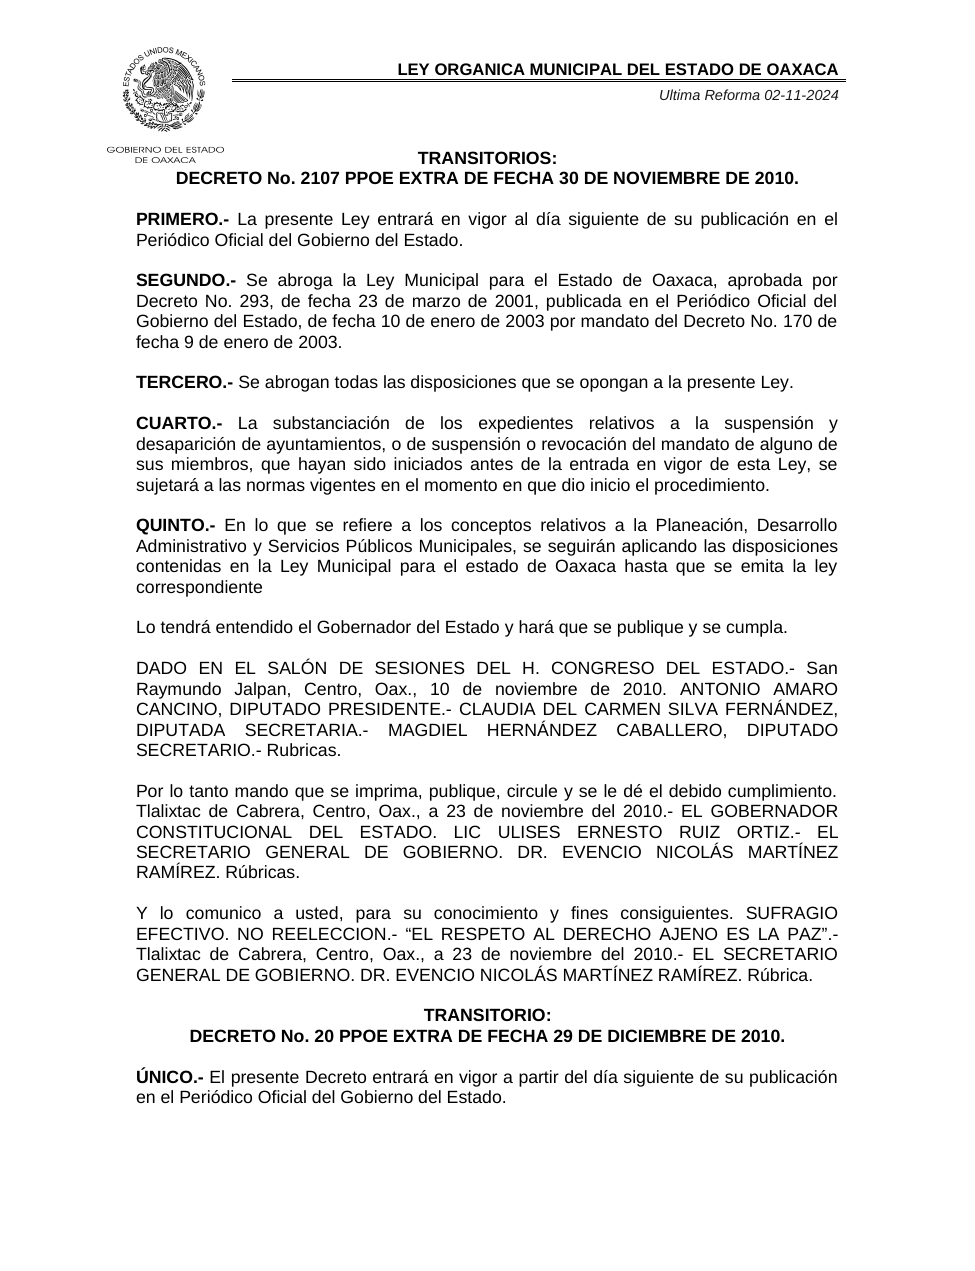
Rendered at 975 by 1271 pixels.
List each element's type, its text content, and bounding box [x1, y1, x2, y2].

text SEGUNDO.- Se abroga la Ley Municipal para el Estado de Oaxaca, aprobada por Decreto No. 293, de fecha 23 de marzo de 2001, publicada en el Periódico Oficial del Gobierno del Estado, de fecha 10 de enero de 2003 por mandato del Decreto No. 170 de fecha 9 de enero de 2003. [136, 270, 839, 352]
text Por lo tanto mando que se imprima, publique, circule y se le dé el debido cumplimiento. Tlalixtac de Cabrera, Centro, Oax., a 23 de noviembre del 2010.- EL GOBERNADOR CONSTITUCIONAL DEL ESTADO. LIC ULISES ERNESTO RUIZ ORTIZ.- EL SECRETARIO GENERAL DE GOBIERNO. DR. EVENCIO NICOLÁS MARTÍNEZ RAMÍREZ. Rúbricas. [136, 781, 839, 883]
text CUARTO.- La substanciación de los expedientes relativos a la suspensión y desaparición de ayuntamientos, o de suspensión o revocación del mandato de alguno de sus miembros, que hayan sido iniciados antes de la entrada en vigor de esta Ley, se sujetará a las normas vigentes en el momento en que dio inicio el procedimiento. [136, 413, 839, 495]
text DADO EN EL SALÓN DE SESIONES DEL H. CONGRESO DEL ESTADO.- San Raymundo Jalpan, Centro, Oax., 10 de noviembre de 2010. ANTONIO AMARO CANCINO, DIPUTADO PRESIDENTE.- CLAUDIA DEL CARMEN SILVA FERNÁNDEZ, DIPUTADA SECRETARIA.- MAGDIEL HERNÁNDEZ CABALLERO, DIPUTADO SECRETARIO.- Rubricas. [136, 658, 839, 760]
text DECRETO No. 20 PPOE EXTRA DE FECHA 29 DE DICIEMBRE DE 2010. [136, 1026, 839, 1046]
text TRANSITORIOS: [136, 148, 839, 168]
text ÚNICO.- El presente Decreto entrará en vigor a partir del día siguiente de su publicación en el Periódico Oficial del Gobierno del Estado. [136, 1066, 839, 1107]
text PRIMERO.- La presente Ley entrará en vigor al día siguiente de su publicación en el Periódico Oficial del Gobierno del Estado. [136, 209, 839, 250]
text Lo tendrá entendido el Gobernador del Estado y hará que se publique y se cumpla. [136, 617, 839, 638]
text QUINTO.- En lo que se refiere a los conceptos relativos a la Planeación, Desarrollo Administrativo y Servicios Públicos Municipales, se seguirán aplicando las disposiciones contenidas en la Ley Municipal para el estado de Oaxaca hasta que se emita la ley correspondiente [136, 515, 839, 597]
text TRANSITORIO: [136, 1005, 839, 1026]
text TERCERO.- Se abrogan todas las disposiciones que se opongan a la presente Ley. [136, 372, 839, 393]
text Y lo comunico a usted, para su conocimiento y fines consiguientes. SUFRAGIO EFECTIVO. NO REELECCION.- “EL RESPETO AL DERECHO AJENO ES LA PAZ”.- Tlalixtac de Cabrera, Centro, Oax., a 23 de noviembre del 2010.- EL SECRETARIO GENERAL DE GOBIERNO. DR. EVENCIO NICOLÁS MARTÍNEZ RAMÍREZ. Rúbrica. [136, 903, 839, 985]
text DECRETO No. 2107 PPOE EXTRA DE FECHA 30 DE NOVIEMBRE DE 2010. [136, 168, 839, 188]
picture [104, 44, 227, 166]
